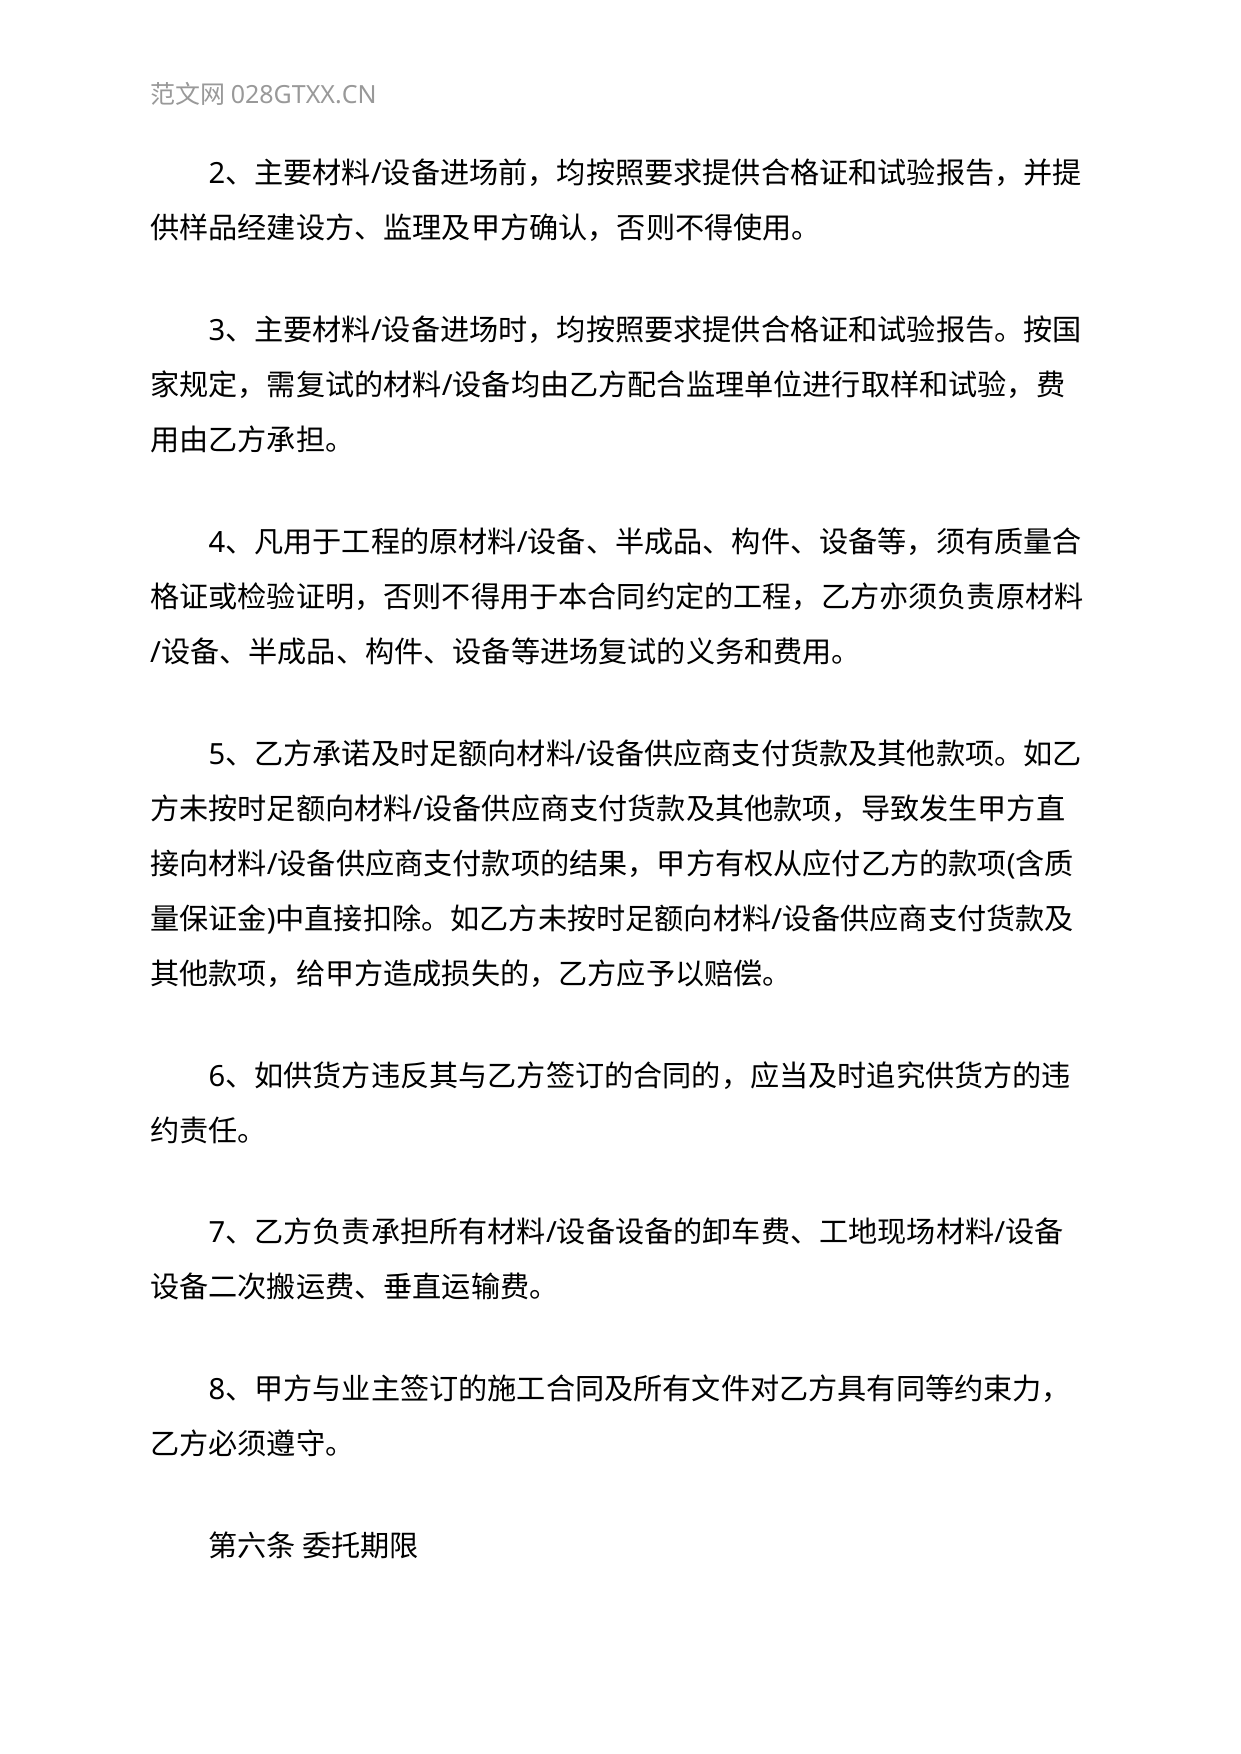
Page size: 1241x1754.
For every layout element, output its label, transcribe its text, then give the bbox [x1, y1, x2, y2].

text 4、凡用于工程的原材料/设备、半成品、构件、设备等，须有质量合格证或检验证明，否则不得用于本合同约定的工程，乙方亦须负责原材料/设备、半成品、构件、设备等进场复试的义务和费用。 [150, 518, 1090, 671]
text 8、甲方与业主签订的施工合同及所有文件对乙方具有同等约束力，乙方必须遵守。 [150, 1366, 1090, 1463]
text 3、主要材料/设备进场时，均按照要求提供合格证和试验报告。按国家规定，需复试的材料/设备均由乙方配合监理单位进行取样和试验，费用由乙方承担。 [150, 307, 1090, 459]
text 5、乙方承诺及时足额向材料/设备供应商支付货款及其他款项。如乙方未按时足额向材料/设备供应商支付货款及其他款项，导致发生甲方直接向材料/设备供应商支付款项的结果，甲方有权从应付乙方的款项(含质量保证金)中直接扣除。如乙方未按时足额向材料/设备供应商支付货款及其他款项，给甲方造成损失的，乙方应予以赔偿。 [150, 730, 1090, 993]
text 第六条 委托期限 [150, 1522, 1090, 1565]
text 2、主要材料/设备进场前，均按照要求提供合格证和试验报告，并提供样品经建设方、监理及甲方确认，否则不得使用。 [150, 150, 1090, 247]
text 7、乙方负责承担所有材料/设备设备的卸车费、工地现场材料/设备设备二次搬运费、垂直运输费。 [150, 1209, 1090, 1306]
text 6、如供货方违反其与乙方签订的合同的，应当及时追究供货方的违约责任。 [150, 1052, 1090, 1149]
